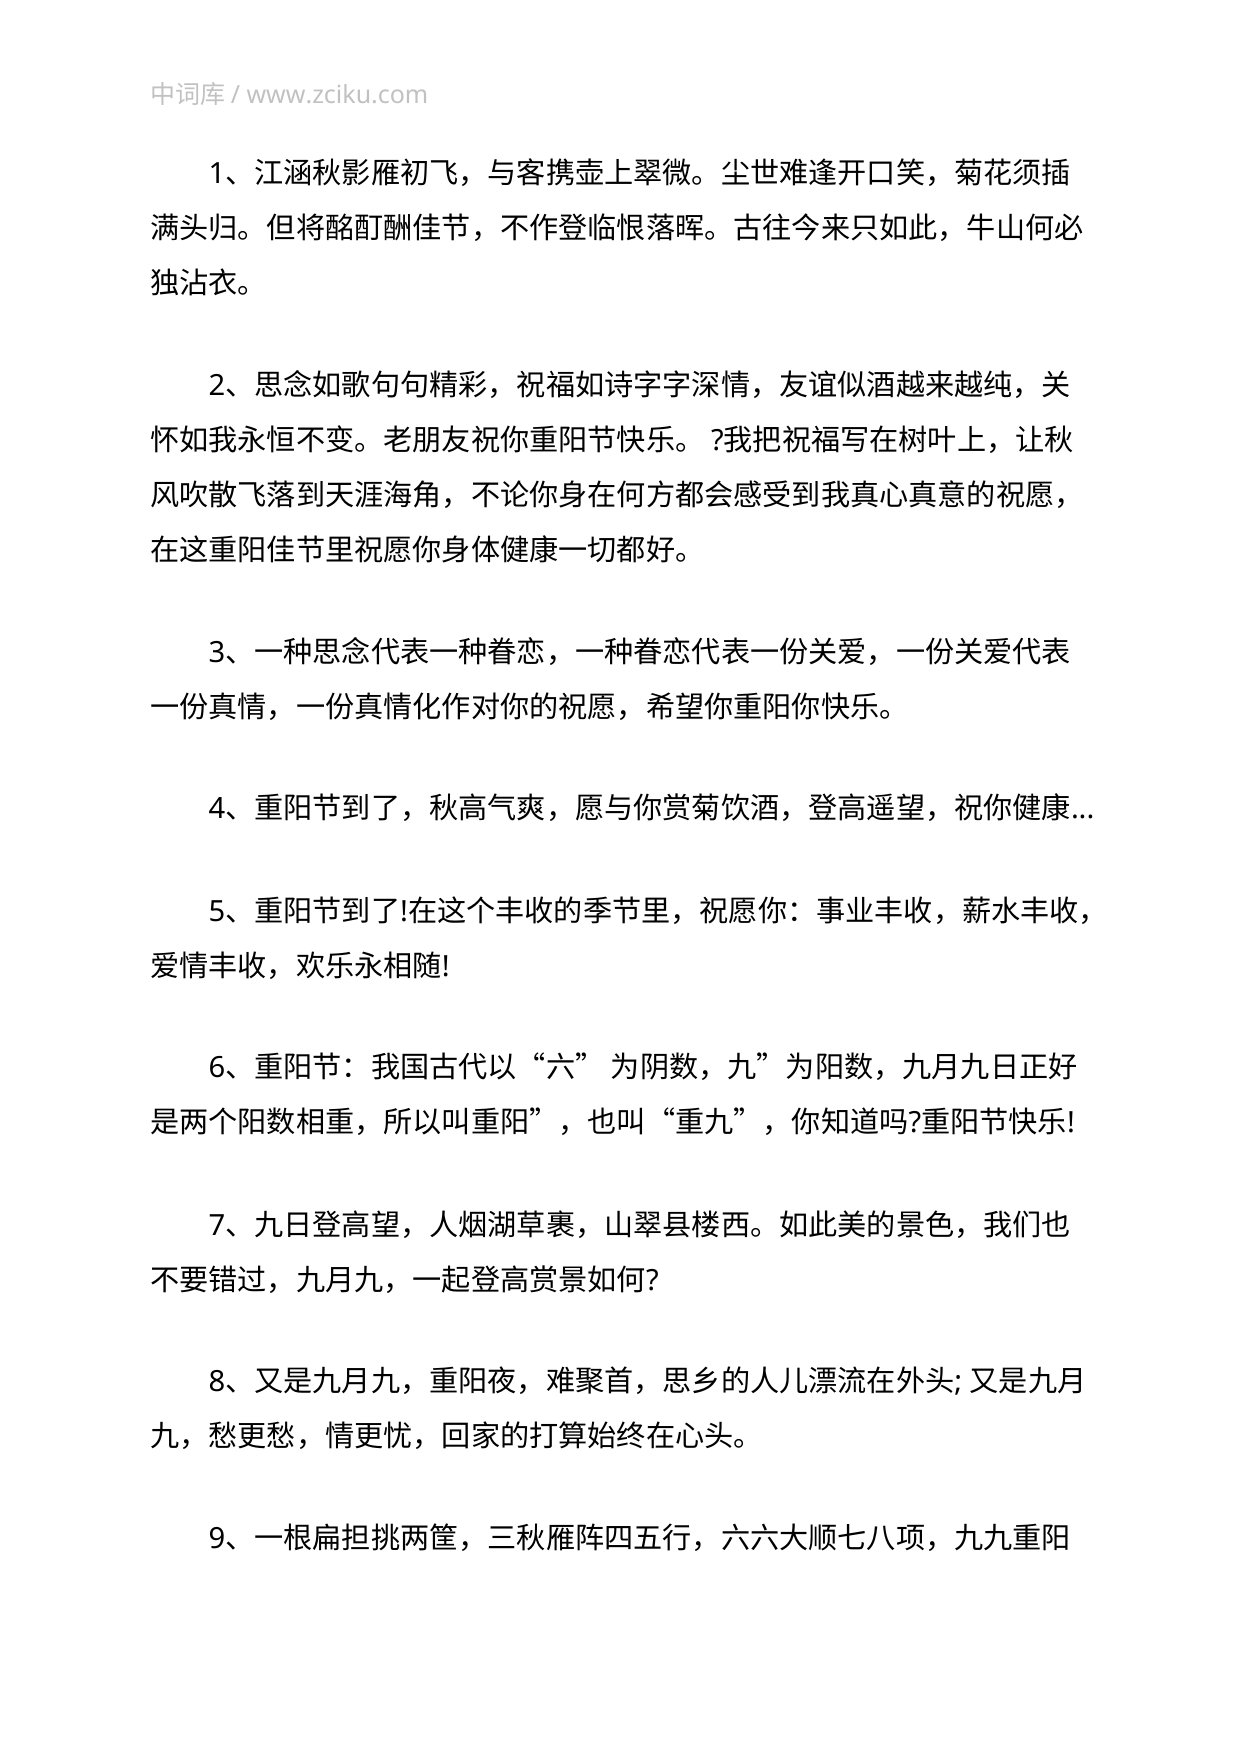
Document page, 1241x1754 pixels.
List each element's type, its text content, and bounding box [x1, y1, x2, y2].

text 6、重阳节：我国古代以“六” 为阴数，九”为阳数，九月九日正好是两个阳数相重，所以叫重阳”，也叫“重九”，你知道吗?重阳节快乐! [150, 1044, 1090, 1141]
text 1、江涵秋影雁初飞，与客携壶上翠微。尘世难逢开口笑，菊花须插满头归。但将酩酊酬佳节，不作登临恨落晖。古往今来只如此，牛山何必独沾衣。 [150, 150, 1090, 302]
text 4、重阳节到了，秋高气爽，愿与你赏菊饮酒，登高遥望，祝你健康... [150, 785, 1090, 827]
text 5、重阳节到了!在这个丰收的季节里，祝愿你：事业丰收，薪水丰收，爱情丰收，欢乐永相随! [150, 887, 1090, 984]
text 2、思念如歌句句精彩，祝福如诗字字深情，友谊似酒越来越纯，关怀如我永恒不变。老朋友祝你重阳节快乐。 ?我把祝福写在树叶上，让秋风吹散飞落到天涯海角，不论你身在何方都会感受到我真心真意的祝愿，在这重阳佳节里祝愿你身体健康一切都好。 [150, 362, 1090, 569]
text 8、又是九月九，重阳夜，难聚首，思乡的人儿漂流在外头; 又是九月九，愁更愁，情更忧，回家的打算始终在心头。 [150, 1358, 1090, 1455]
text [150, 1515, 1090, 1557]
text 7、九日登高望，人烟湖草裹，山翠县楼西。如此美的景色，我们也不要错过，九月九，一起登高赏景如何? [150, 1201, 1090, 1298]
text 3、一种思念代表一种眷恋，一种眷恋代表一份关爱，一份关爱代表一份真情，一份真情化作对你的祝愿，希望你重阳你快乐。 [150, 628, 1090, 726]
